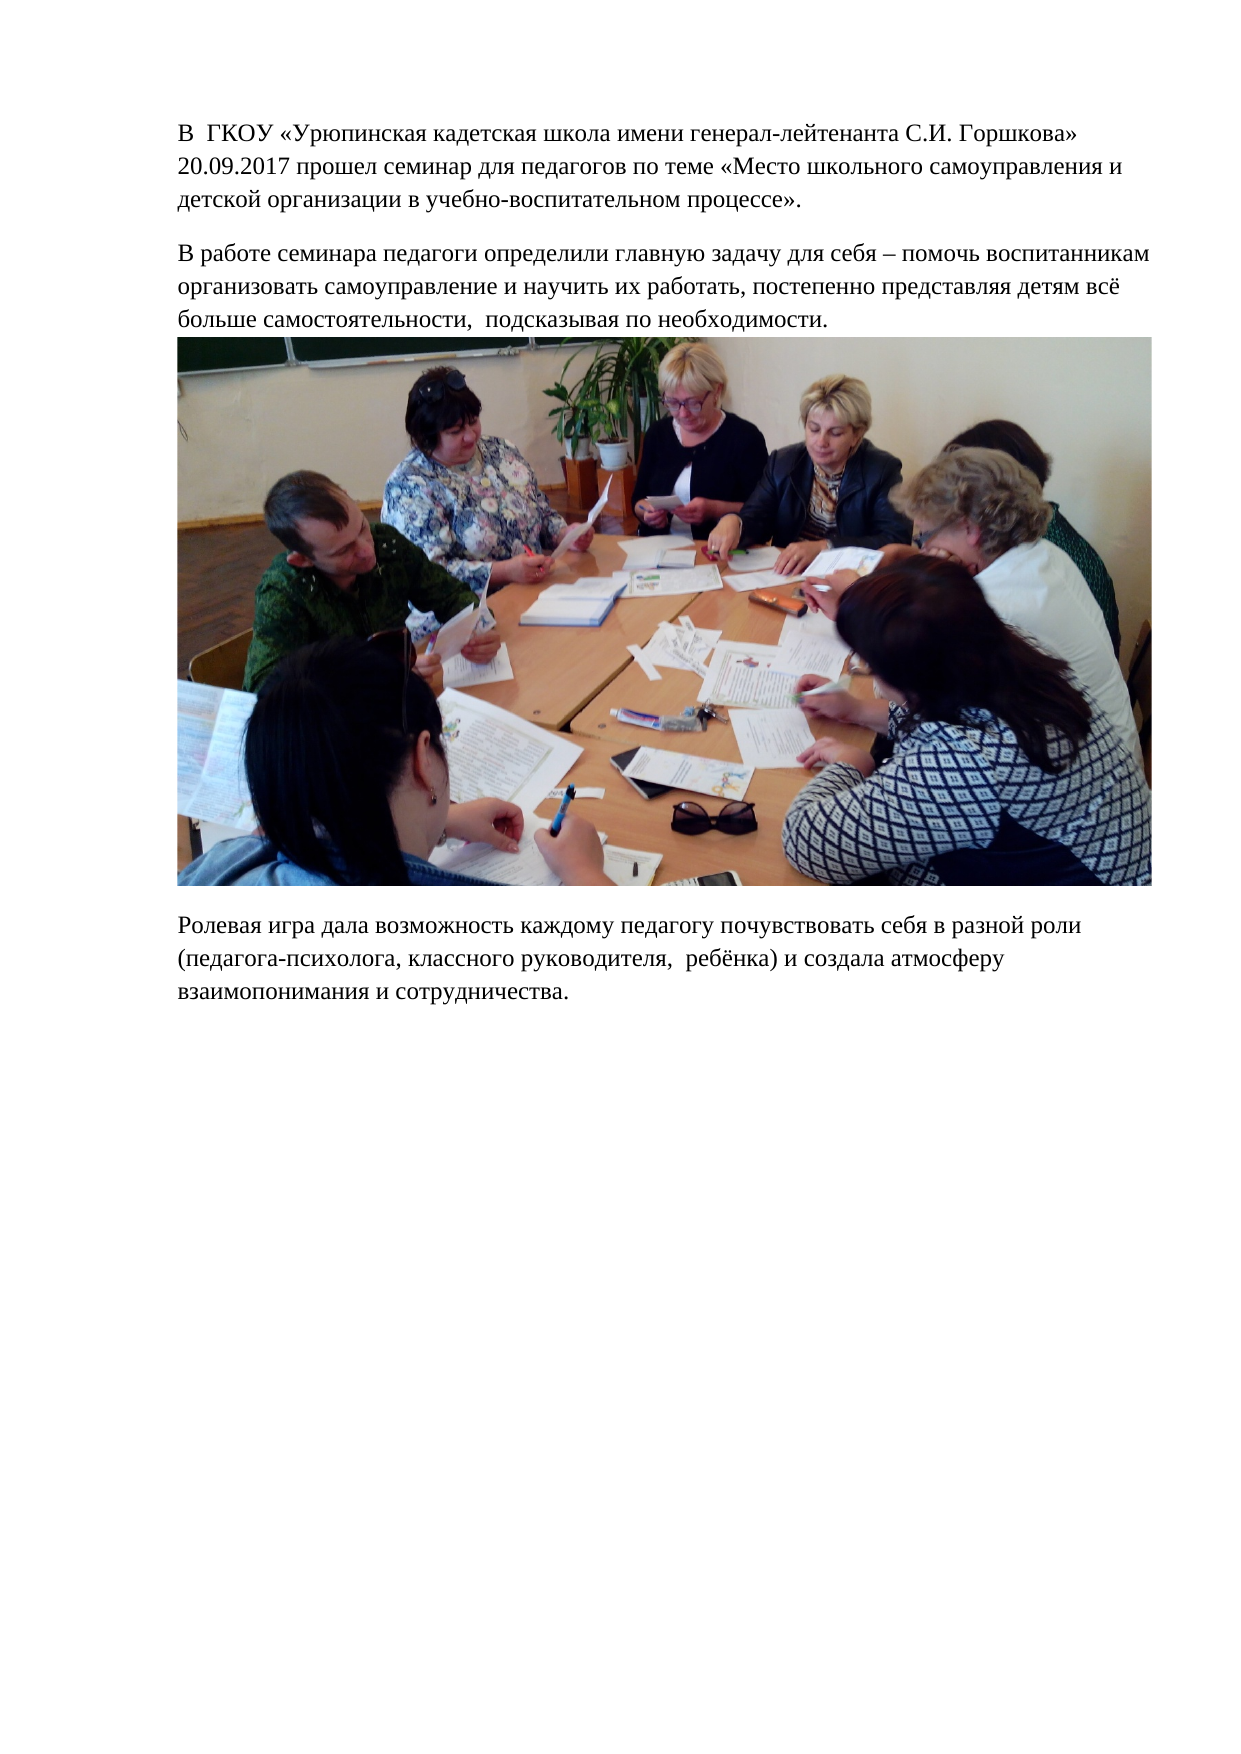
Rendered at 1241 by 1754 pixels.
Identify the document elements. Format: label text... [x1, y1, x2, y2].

text Ролевая игра дала возможность каждому педагогу почувствовать себя в разной роли (педагога-психолога, классного руководителя, ребёнка) и создала атмосферу взаимопонимания и сотрудничества. [177, 910, 1152, 1005]
text В работе семинара педагоги определили главную задачу для себя – помочь воспитанникам организовать самоуправление и научить их работать, постепенно представляя детям всё больше самостоятельности, подсказывая по необходимости. [177, 238, 1152, 337]
text В ГКОУ «Урюпинская кадетская школа имени генерал-лейтенанта С.И. Горшкова» 20.09.2017 прошел семинар для педагогов по теме «Место школьного самоуправления и детской организации в учебно-воспитательном процессе». [177, 118, 1152, 213]
picture [177, 337, 1152, 886]
